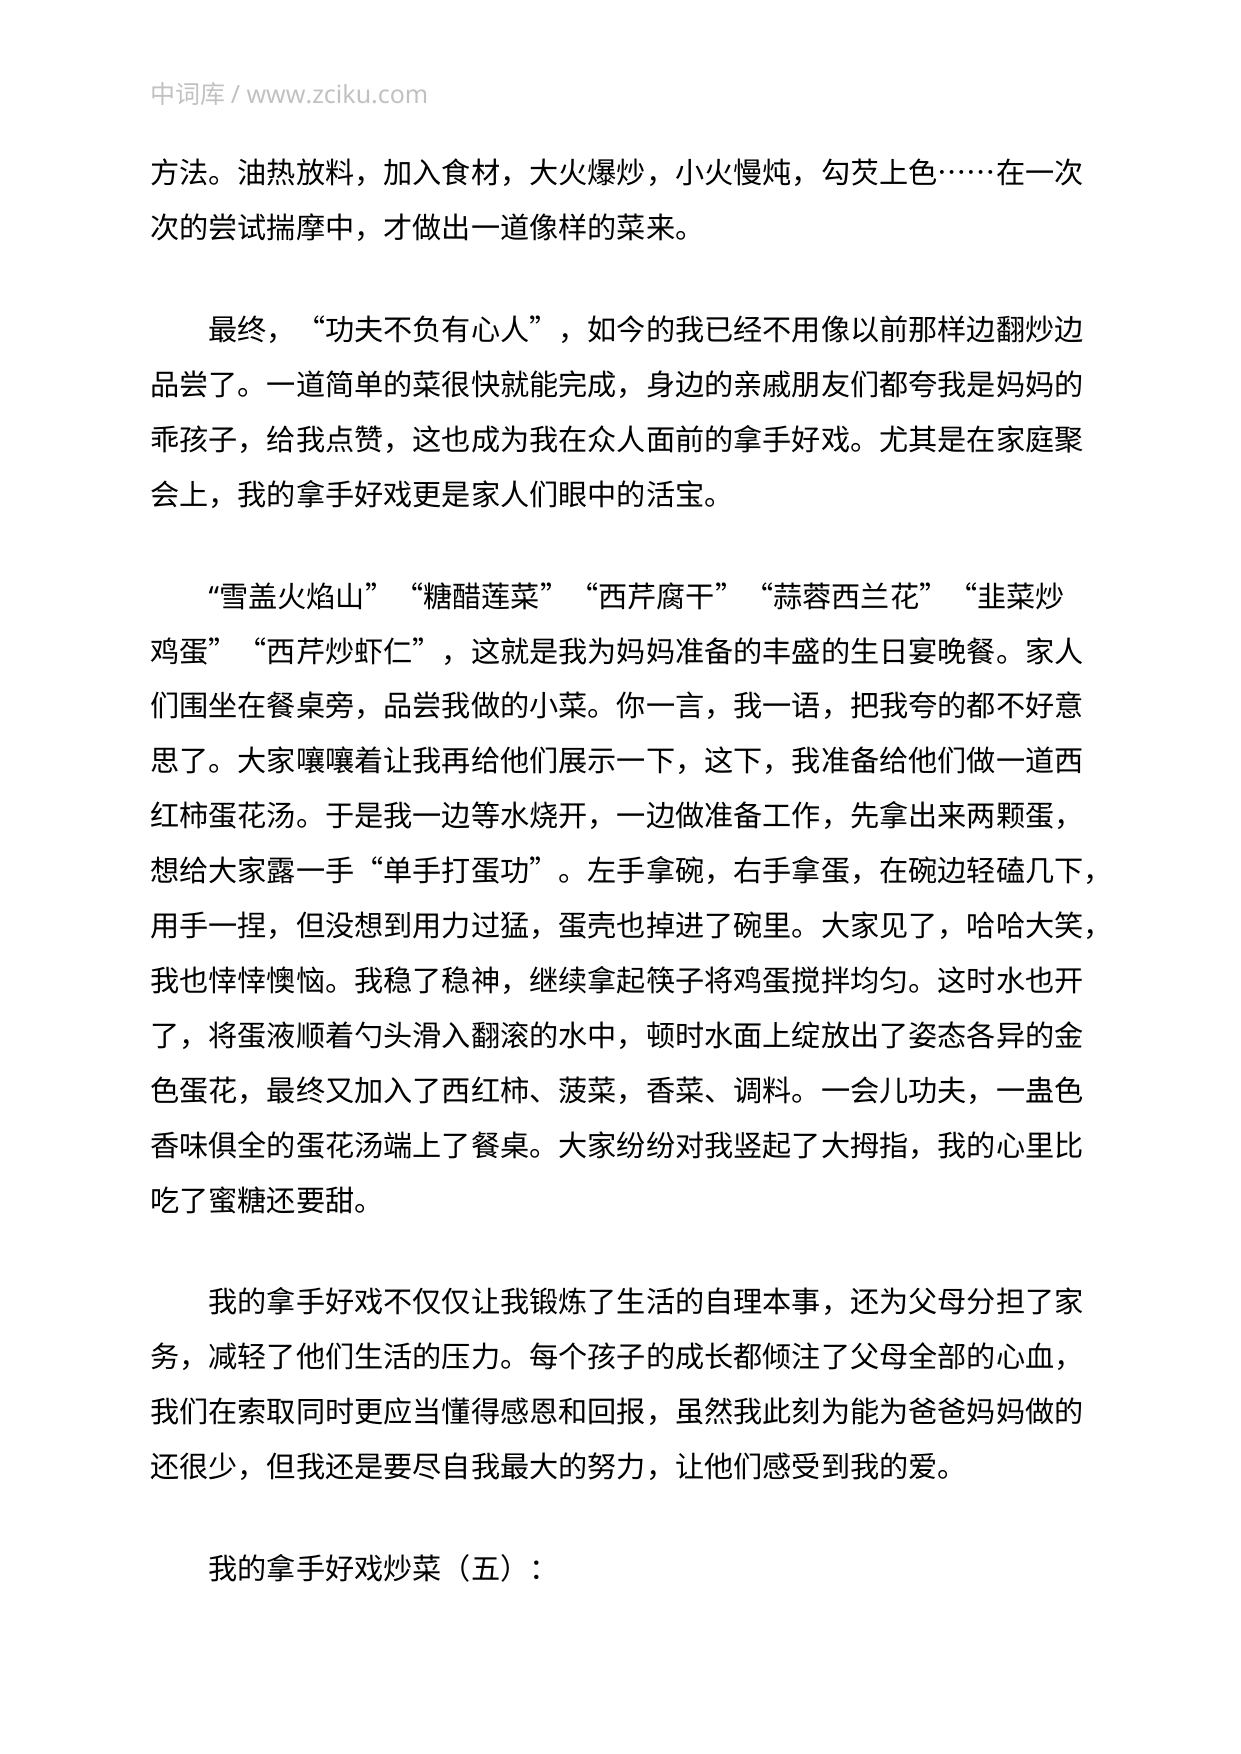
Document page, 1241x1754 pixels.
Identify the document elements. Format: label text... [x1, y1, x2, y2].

text 最终，“功夫不负有心人”，如今的我已经不用像以前那样边翻炒边品尝了。一道简单的菜很快就能完成，身边的亲戚朋友们都夸我是妈妈的乖孩子，给我点赞，这也成为我在众人面前的拿手好戏。尤其是在家庭聚会上，我的拿手好戏更是家人们眼中的活宝。 [150, 307, 1090, 514]
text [150, 150, 1090, 247]
text 我的拿手好戏炒菜（五）： [150, 1545, 1090, 1588]
text 我的拿手好戏不仅仅让我锻炼了生活的自理本事，还为父母分担了家务，减轻了他们生活的压力。每个孩子的成长都倾注了父母全部的心血，我们在索取同时更应当懂得感恩和回报，虽然我此刻为能为爸爸妈妈做的还很少，但我还是要尽自我最大的努力，让他们感受到我的爱。 [150, 1279, 1090, 1486]
text “雪盖火焰山”“糖醋莲菜”“西芹腐干”“蒜蓉西兰花”“韭菜炒鸡蛋”“西芹炒虾仁”，这就是我为妈妈准备的丰盛的生日宴晚餐。家人们围坐在餐桌旁，品尝我做的小菜。你一言，我一语，把我夸的都不好意思了。大家嚷嚷着让我再给他们展示一下，这下，我准备给他们做一道西红柿蛋花汤。于是我一边等水烧开，一边做准备工作，先拿出来两颗蛋，想给大家露一手“单手打蛋功”。左手拿碗，右手拿蛋，在碗边轻磕几下，用手一捏，但没想到用力过猛，蛋壳也掉进了碗里。大家见了，哈哈大笑，我也悻悻懊恼。我稳了稳神，继续拿起筷子将鸡蛋搅拌均匀。这时水也开了，将蛋液顺着勺头滑入翻滚的水中，顿时水面上绽放出了姿态各异的金色蛋花，最终又加入了西红柿、菠菜，香菜、调料。一会儿功夫，一蛊色香味俱全的蛋花汤端上了餐桌。大家纷纷对我竖起了大拇指，我的心里比吃了蜜糖还要甜。 [150, 573, 1090, 1219]
